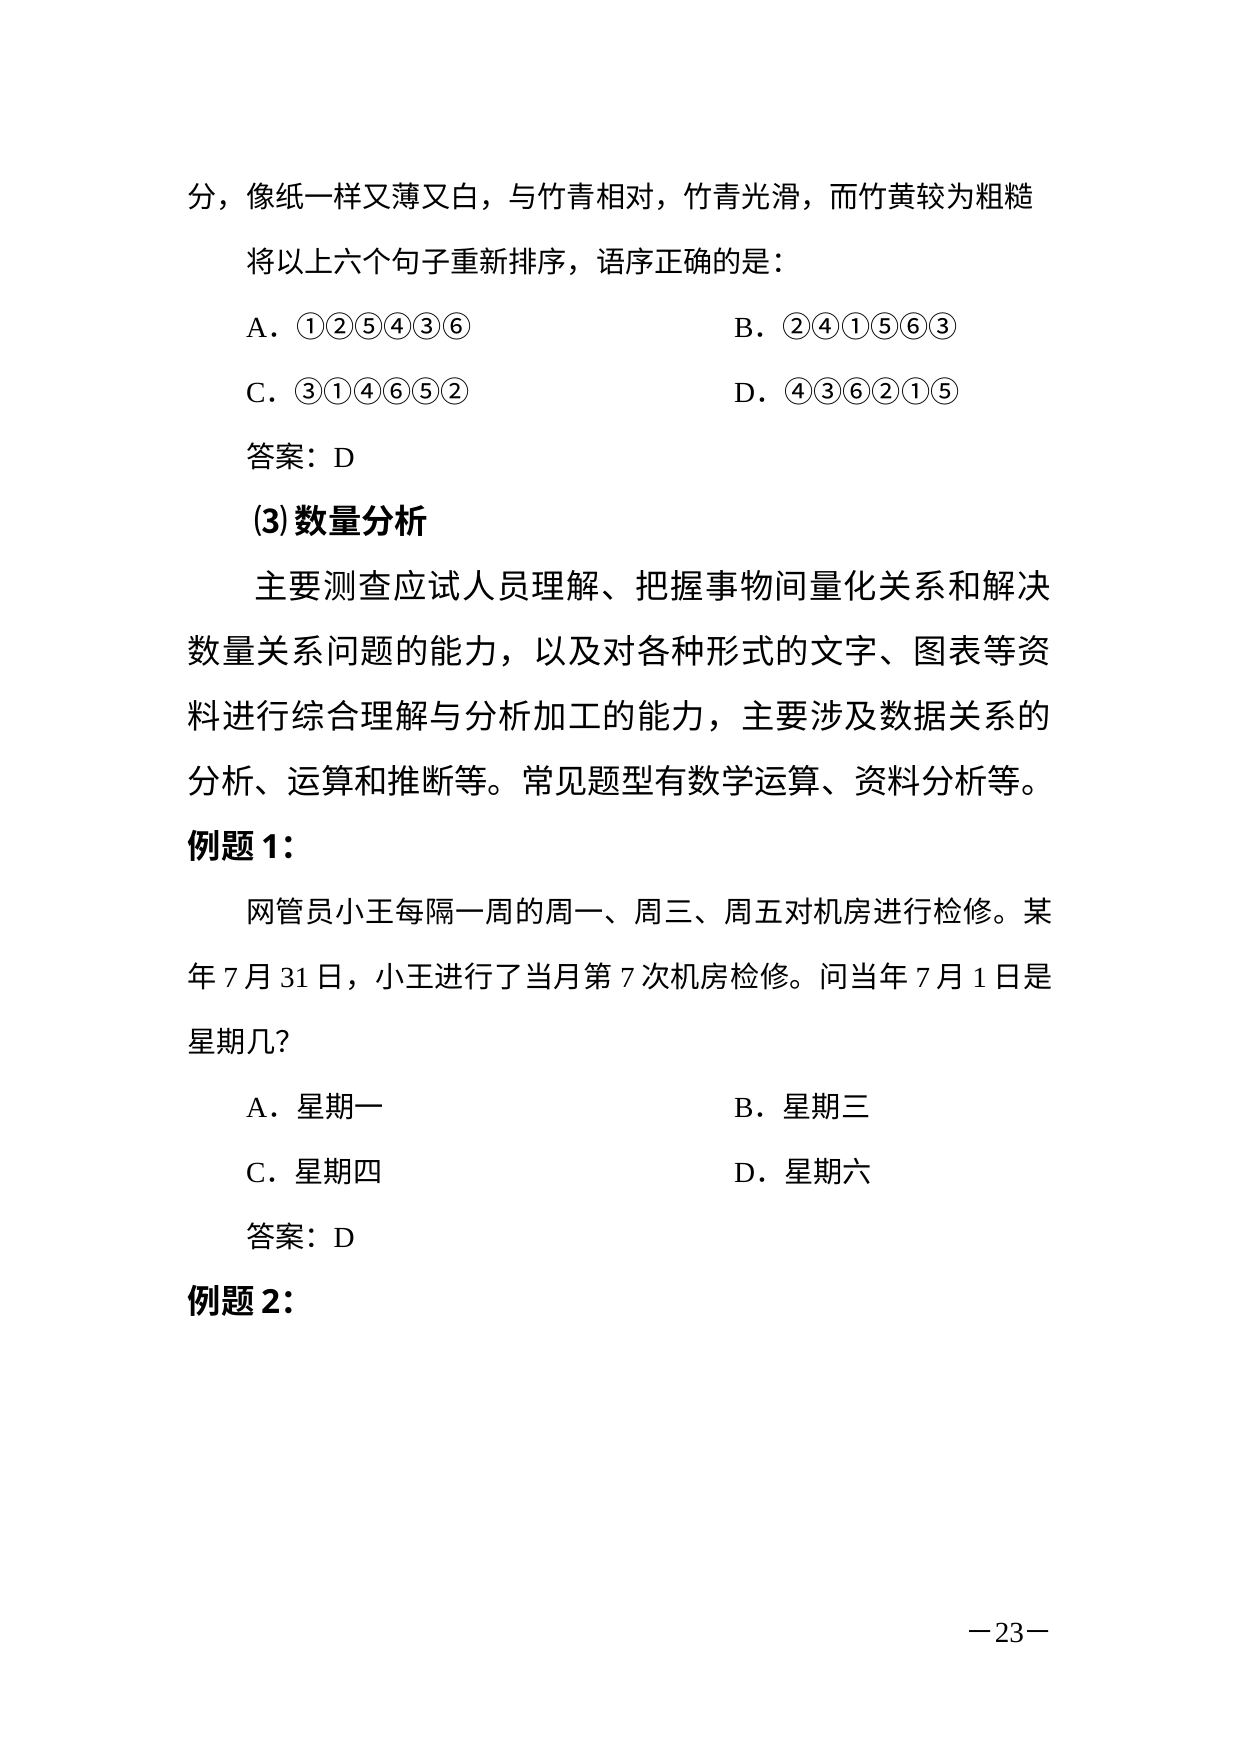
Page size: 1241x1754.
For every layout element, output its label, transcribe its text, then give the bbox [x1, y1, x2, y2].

text 网管员小王每隔一周的周一、周三、周五对机房进行检修。某年7月31日，小王进行了当月第7次机房检修。问当年7月1日是星期几？ [187, 877, 1053, 1072]
text 答案：D [187, 1202, 1053, 1267]
text ⑶数量分析 [187, 487, 1053, 552]
text 将以上六个句子重新排序，语序正确的是： [187, 227, 1053, 292]
text C．星期四 D．星期六 [187, 1137, 1053, 1202]
text A．星期一 B．星期三 [187, 1072, 1053, 1137]
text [187, 162, 1053, 227]
text 例题2： [187, 1267, 1053, 1332]
text 例题1： [187, 812, 1053, 877]
text 答案：D [187, 422, 1053, 487]
text C．③①④⑥⑤② D．④③⑥②①⑤ [187, 357, 1053, 422]
text 主要测查应试人员理解、把握事物间量化关系和解决数量关系问题的能力，以及对各种形式的文字、图表等资料进行综合理解与分析加工的能力，主要涉及数据关系的分析、运算和推断等。常见题型有数学运算、资料分析等。 [187, 552, 1053, 812]
text A．①②⑤④③⑥ B．②④①⑤⑥③ [187, 292, 1053, 357]
